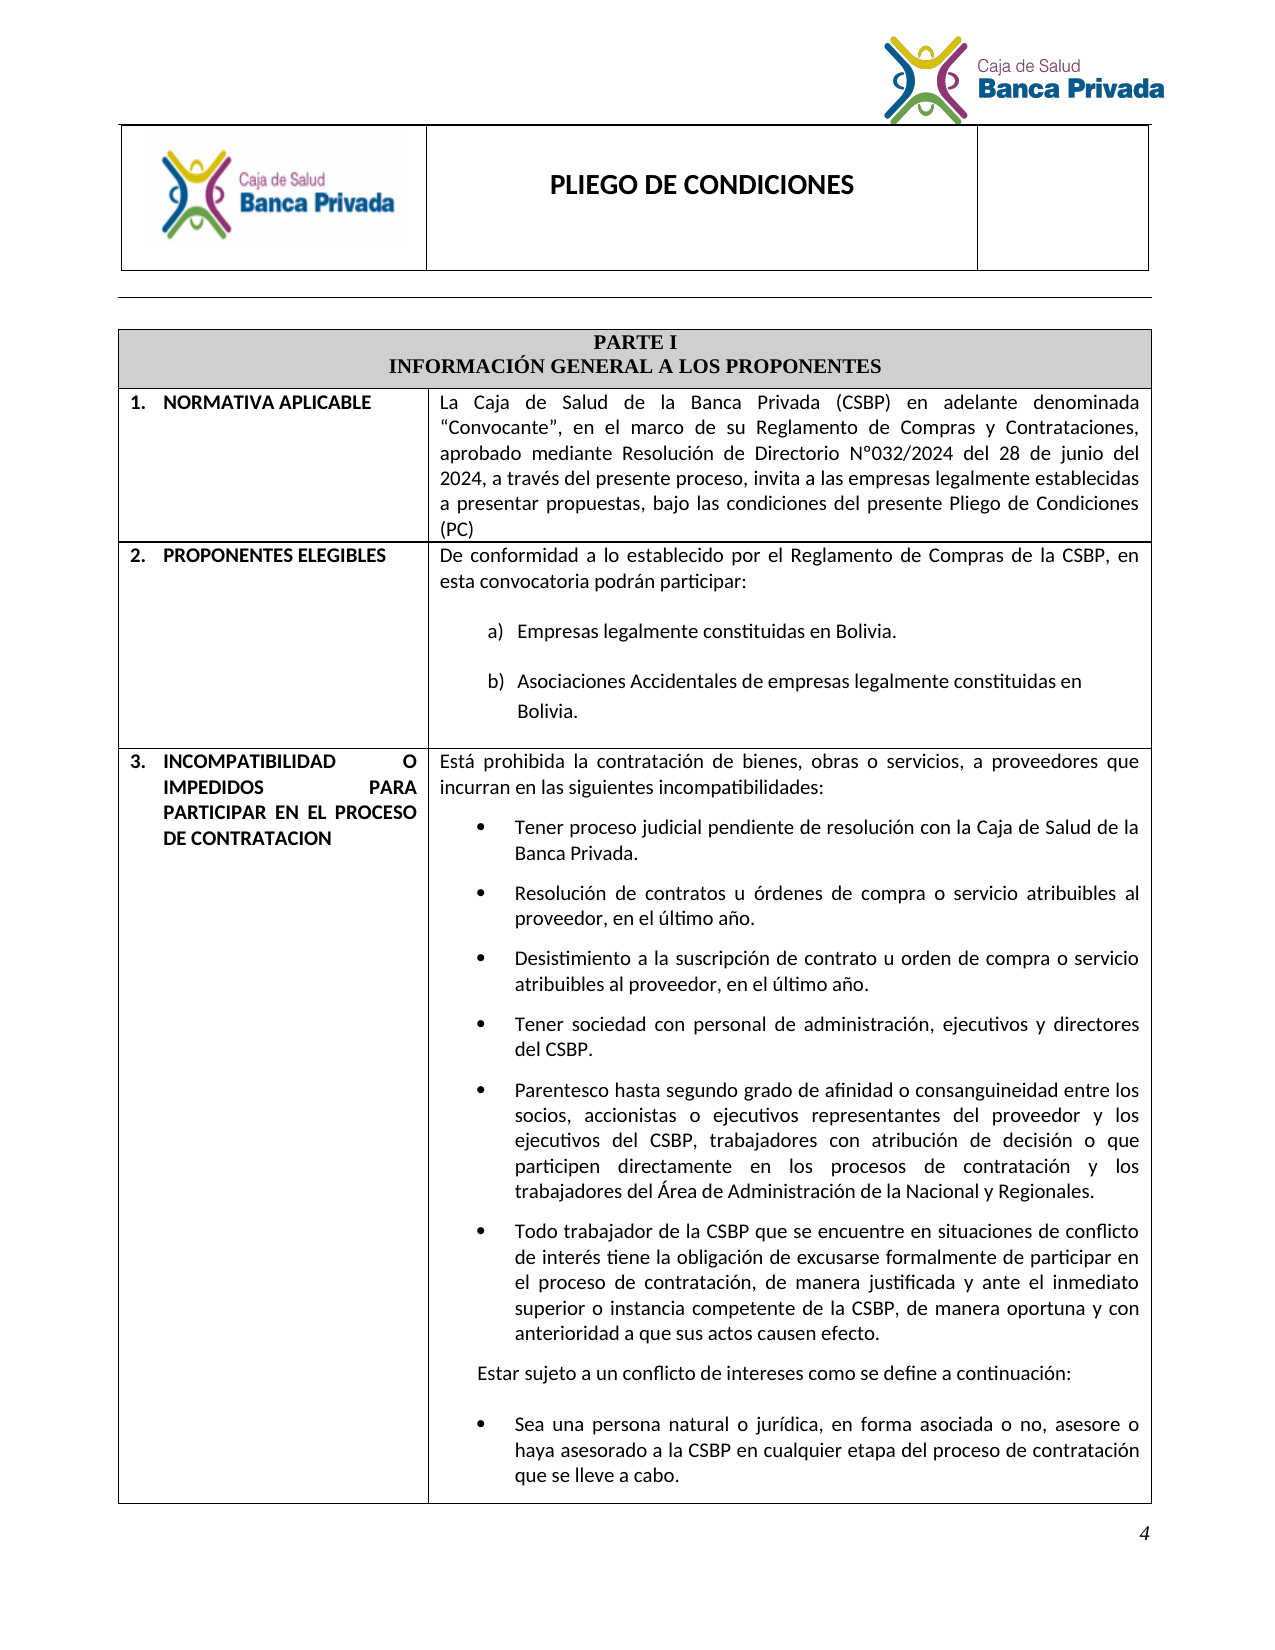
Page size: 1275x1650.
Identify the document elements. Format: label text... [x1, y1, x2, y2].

picture [147, 126, 403, 245]
table_cell De conformidad a lo establecido por el Reglamento de Compras de la CSBP, en esta convocatoria podrán participar: Empresas legalmente constituidas en Bolivia. Asociaciones Accidentales de empresas legalmente constituidas en Bolivia. [429, 543, 1151, 748]
table_cell La Caja de Salud de la Banca Privada (CSBP) en adelante denominada “Convocante”, en el marco de su Reglamento de Compras y Contrataciones, aprobado mediante Resolución de Directorio Nº032/2024 del 28 de junio del 2024, a través del presente proceso, invita a las empresas legalmente establecidas a presentar propuestas, bajo las condiciones del presente Pliego de Condiciones (PC) [429, 389, 1151, 541]
picture [873, 126, 977, 135]
table_header PARTE I INFORMACIÓN GENERAL A LOS PROPONENTES [119, 330, 1151, 388]
table_cell INCOMPATIBILIDAD O IMPEDIDOS PARA PARTICIPAR EN EL PROCESO DE CONTRATACION [119, 749, 428, 1502]
table_cell PROPONENTES ELEGIBLES [119, 543, 428, 748]
picture [978, 126, 1148, 135]
table_cell NORMATIVA APLICABLE [119, 389, 428, 541]
picture [873, 28, 1177, 135]
